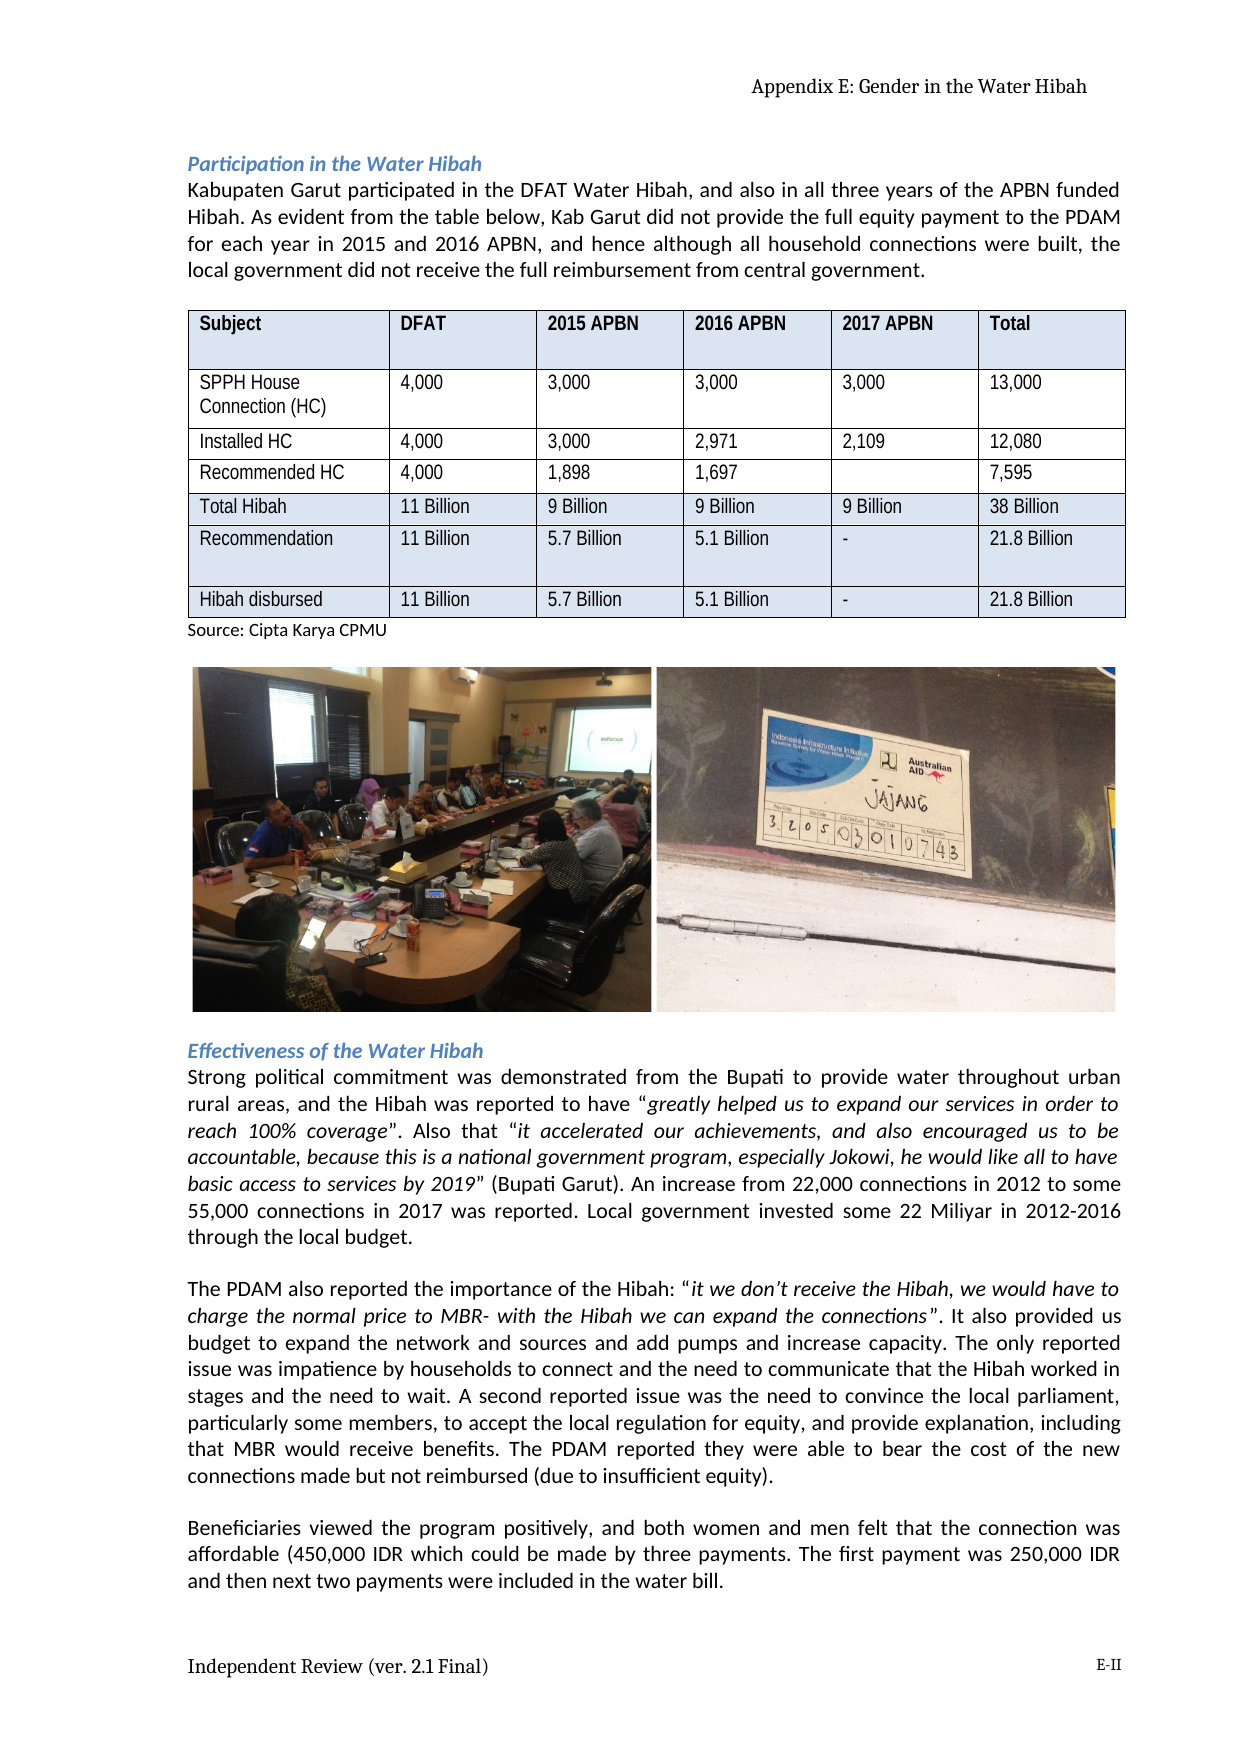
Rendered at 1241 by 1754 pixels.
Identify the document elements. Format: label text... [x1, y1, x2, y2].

table_cell - [832, 526, 978, 586]
table_cell 5.7 Billion [537, 587, 683, 617]
table_header 2017 APBN [832, 311, 978, 369]
table_cell 4,000 [390, 460, 536, 493]
text Beneficiaries viewed the program positively, and both women and men felt that the connection was affordable (450,000 IDR which could be made by three payments. The first payment was 250,000 IDR and then next two payments were included in the water bill. [187, 1514, 1122, 1594]
table_cell 4,000 [390, 370, 536, 427]
table_cell 11 Billion [390, 494, 536, 524]
table_cell Recommendation [189, 526, 389, 586]
table_cell 2,109 [832, 429, 978, 459]
table_header Subject [189, 311, 389, 369]
table_cell 1,898 [537, 460, 683, 493]
table_cell Hibah disbursed [189, 587, 389, 617]
table_cell 5.7 Billion [537, 526, 683, 586]
table_cell 12,080 [979, 429, 1125, 459]
table_cell 5.1 Billion [684, 587, 831, 617]
table_cell 21.8 Billion [979, 587, 1125, 617]
table_cell - [832, 587, 978, 617]
table_cell 3,000 [537, 370, 683, 427]
picture [192, 667, 652, 1012]
text The PDAM also reported the importance of the Hibah: “it we don’t receive the Hibah, we would have to charge the normal price to MBR- with the Hibah we can expand the connections”. It also provided us budget to expand the network and sources and add pumps and increase capacity. The only reported issue was impatience by households to connect and the need to communicate that the Hibah worked in stages and the need to wait. A second reported issue was the need to convince the local parliament, particularly some members, to accept the local regulation for equity, and provide explanation, including that MBR would receive benefits. The PDAM reported they were able to bear the cost of the new connections made but not reimbursed (due to insufficient equity). [187, 1275, 1122, 1489]
table_cell 4,000 [390, 429, 536, 459]
table_cell 3,000 [832, 370, 978, 427]
table_cell 38 Billion [979, 494, 1125, 524]
table_header 2016 APBN [684, 311, 831, 369]
text Kabupaten Garut participated in the DFAT Water Hibah, and also in all three years of the APBN funded Hibah. As evident from the table below, Kab Garut did not provide the full equity payment to the PDAM for each year in 2015 and 2016 APBN, and hence although all household connections were built, the local government did not receive the full reimbursement from central government. [187, 177, 1122, 283]
table_cell Installed HC [189, 429, 389, 459]
table_cell 11 Billion [390, 587, 536, 617]
text Participation in the Water Hibah [187, 150, 1122, 177]
table_cell Recommended HC [189, 460, 389, 493]
table_cell 13,000 [979, 370, 1125, 427]
table_cell 1,697 [684, 460, 831, 493]
table_cell SPPH House Connection (HC) [189, 370, 389, 427]
text Source: Cipta Karya CPMU [187, 618, 1122, 641]
table_cell 2,971 [684, 429, 831, 459]
table_cell 3,000 [684, 370, 831, 427]
picture [656, 667, 1116, 1012]
table_cell 7,595 [979, 460, 1125, 493]
table_cell [832, 460, 978, 493]
table_cell 3,000 [537, 429, 683, 459]
table_cell 9 Billion [537, 494, 683, 524]
table_header 2015 APBN [537, 311, 683, 369]
text Effectiveness of the Water Hibah [187, 1037, 1122, 1063]
table_cell 9 Billion [684, 494, 831, 524]
table_cell 9 Billion [832, 494, 978, 524]
table_header DFAT [390, 311, 536, 369]
table_header Total [979, 311, 1125, 369]
text Strong political commitment was demonstrated from the Bupati to provide water throughout urban rural areas, and the Hibah was reported to have “greatly helped us to expand our services in order to reach 100% coverage”. Also that “it accelerated our achievements, and also encouraged us to be accountable, because this is a national government program, especially Jokowi, he would like all to have basic access to services by 2019” (Bupati Garut). An increase from 22,000 connections in 2012 to some 55,000 connections in 2017 was reported. Local government invested some 22 Miliyar in 2012-2016 through the local budget. [187, 1063, 1122, 1250]
table_cell 5.1 Billion [684, 526, 831, 586]
table_cell Total Hibah [189, 494, 389, 524]
table_cell 11 Billion [390, 526, 536, 586]
table_cell 21.8 Billion [979, 526, 1125, 586]
